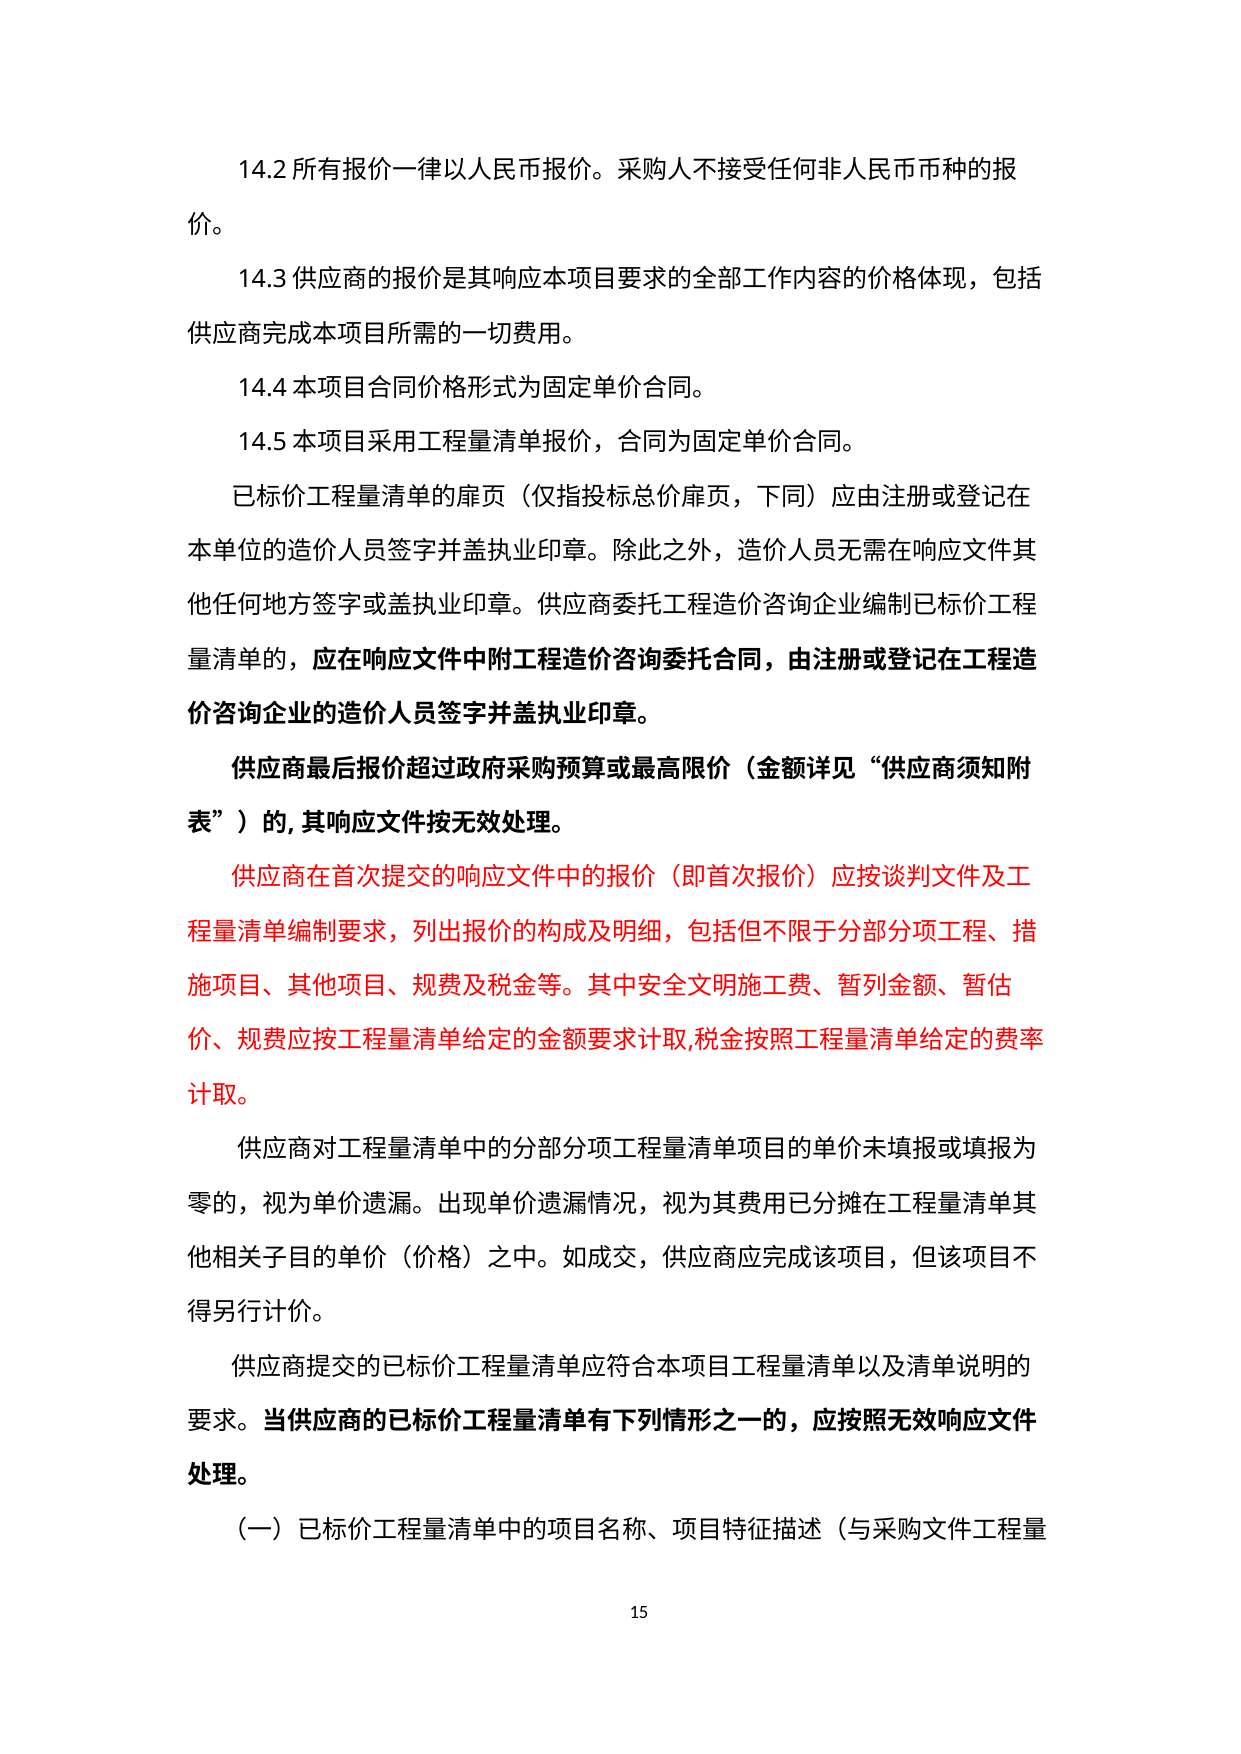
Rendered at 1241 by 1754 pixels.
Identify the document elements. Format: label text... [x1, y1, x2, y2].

list 14.5本项目采用工程量清单报价，合同为固定单价合同。 [187, 422, 1053, 458]
list 14.2所有报价一律以人民币报价。采购人不接受任何非人民币币种的报价。 [187, 150, 1053, 241]
list 14.3供应商的报价是其响应本项目要求的全部工作内容的价格体现，包括供应商完成本项目所需的一切费用。 [187, 259, 1053, 349]
list 供应商在首次提交的响应文件中的报价（即首次报价）应按谈判文件及工程量清单编制要求，列出报价的构成及明细，包括但不限于分部分项工程、措施项目、其他项目、规费及税金等。其中安全文明施工费、暂列金额、暂估价、规费应按工程量清单给定的金额要求计取,税金按照工程量清单给定的费率计取。 [187, 857, 1053, 1111]
list 已标价工程量清单的扉页（仅指投标总价扉页，下同）应由注册或登记在本单位的造价人员签字并盖执业印章。除此之外，造价人员无需在响应文件其他任何地方签字或盖执业印章。供应商委托工程造价咨询企业编制已标价工程量清单的，应在响应文件中附工程造价咨询委托合同，由注册或登记在工程造价咨询企业的造价人员签字并盖执业印章。 [187, 476, 1053, 730]
list 14.4本项目合同价格形式为固定单价合同。 [187, 367, 1053, 404]
list 供应商最后报价超过政府采购预算或最高限价（金额详见“供应商须知附表”）的, 其响应文件按无效处理。 [187, 748, 1053, 839]
list 供应商对工程量清单中的分部分项工程量清单项目的单价未填报或填报为零的，视为单价遗漏。出现单价遗漏情况，视为其费用已分摊在工程量清单其他相关子目的单价（价格）之中。如成交，供应商应完成该项目，但该项目不得另行计价。 [187, 1129, 1053, 1328]
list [172, 1509, 1053, 1546]
list 供应商提交的已标价工程量清单应符合本项目工程量清单以及清单说明的要求。当供应商的已标价工程量清单有下列情形之一的，应按照无效响应文件处理。 [187, 1346, 1053, 1491]
